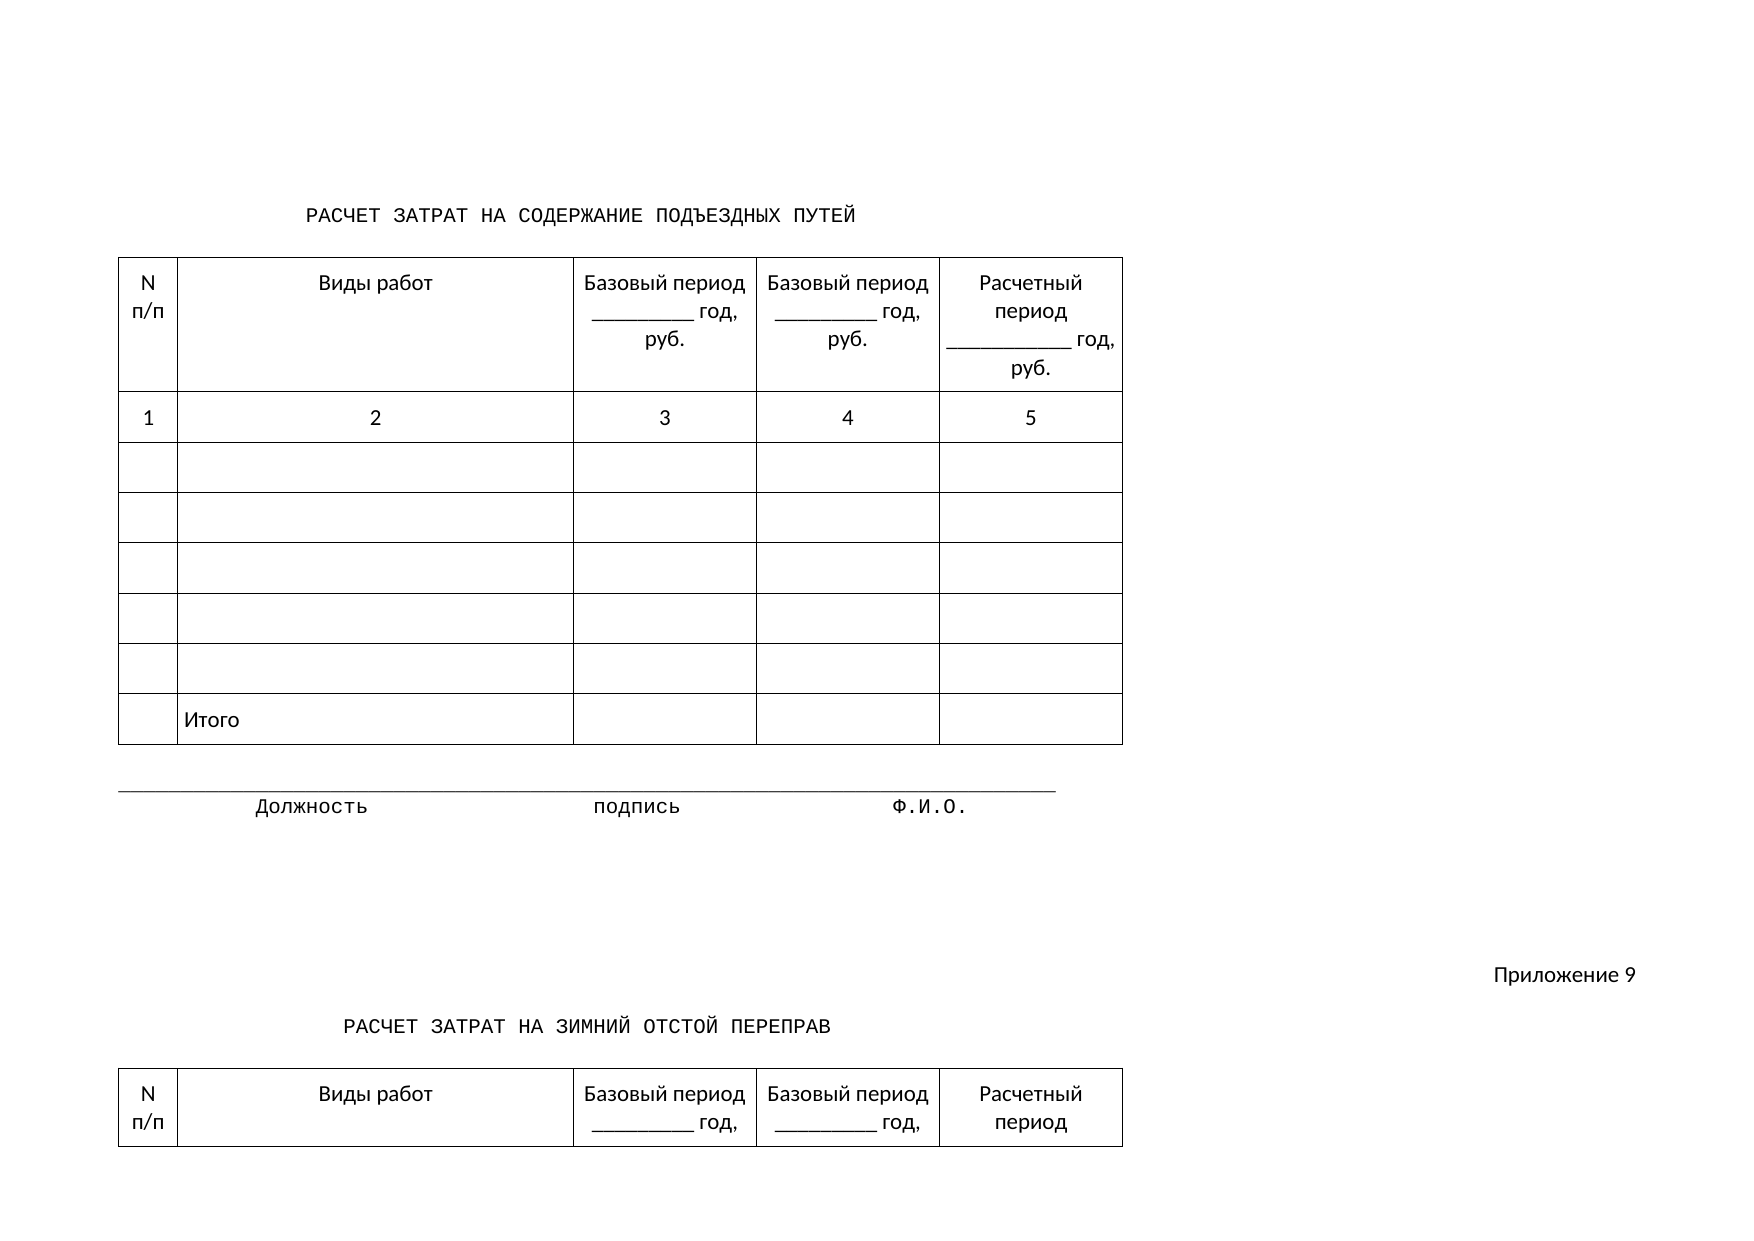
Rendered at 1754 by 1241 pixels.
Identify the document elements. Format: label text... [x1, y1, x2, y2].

table_cell [757, 644, 939, 693]
table_cell [119, 694, 177, 743]
table_cell [940, 543, 1122, 592]
table_cell 4 [757, 392, 939, 442]
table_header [757, 1069, 939, 1146]
table_cell [757, 493, 939, 542]
table_cell 3 [574, 392, 756, 442]
text Приложение 9 [118, 960, 1636, 988]
table_cell [119, 594, 177, 643]
table_header Базовый период _________ год, руб. [574, 258, 756, 391]
table_cell [178, 493, 573, 542]
table_cell [574, 443, 756, 492]
table_cell 5 [940, 392, 1122, 442]
table_header Расчетный период ___________ год, руб. [940, 258, 1122, 391]
table_cell [757, 543, 939, 592]
table_cell [574, 543, 756, 592]
text ___________________________________________________________________________ [118, 772, 1636, 796]
table_cell [574, 493, 756, 542]
table_header Виды работ [178, 258, 573, 391]
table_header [574, 1069, 756, 1146]
table_cell 1 [119, 392, 177, 442]
table_cell [757, 443, 939, 492]
table_cell [178, 594, 573, 643]
table_cell [940, 594, 1122, 643]
table_header Виды работ [178, 1069, 573, 1146]
text РАСЧЕТ ЗАТРАТ НА СОДЕРЖАНИЕ ПОДЪЕЗДНЫХ ПУТЕЙ [118, 205, 1636, 229]
table_cell [757, 594, 939, 643]
table_cell [574, 644, 756, 693]
table_header Базовый период _________ год, руб. [757, 258, 939, 391]
table_header N п/п [119, 258, 177, 391]
table_cell [119, 644, 177, 693]
table_cell [574, 594, 756, 643]
table_cell [178, 443, 573, 492]
table_cell [178, 543, 573, 592]
table_cell 2 [178, 392, 573, 442]
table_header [940, 1069, 1122, 1146]
table_cell [178, 644, 573, 693]
table_cell [119, 493, 177, 542]
table_cell [940, 443, 1122, 492]
text РАСЧЕТ ЗАТРАТ НА ЗИМНИЙ ОТСТОЙ ПЕРЕПРАВ [118, 1016, 1636, 1039]
table_cell [574, 694, 756, 743]
table_header N п/п [119, 1069, 177, 1146]
table_cell [119, 543, 177, 592]
table_cell [940, 644, 1122, 693]
text Должность подпись Ф.И.О. [118, 796, 1636, 820]
table_cell Итого [178, 694, 573, 743]
table_cell [940, 694, 1122, 743]
table_cell [119, 443, 177, 492]
table_cell [940, 493, 1122, 542]
table_cell [757, 694, 939, 743]
